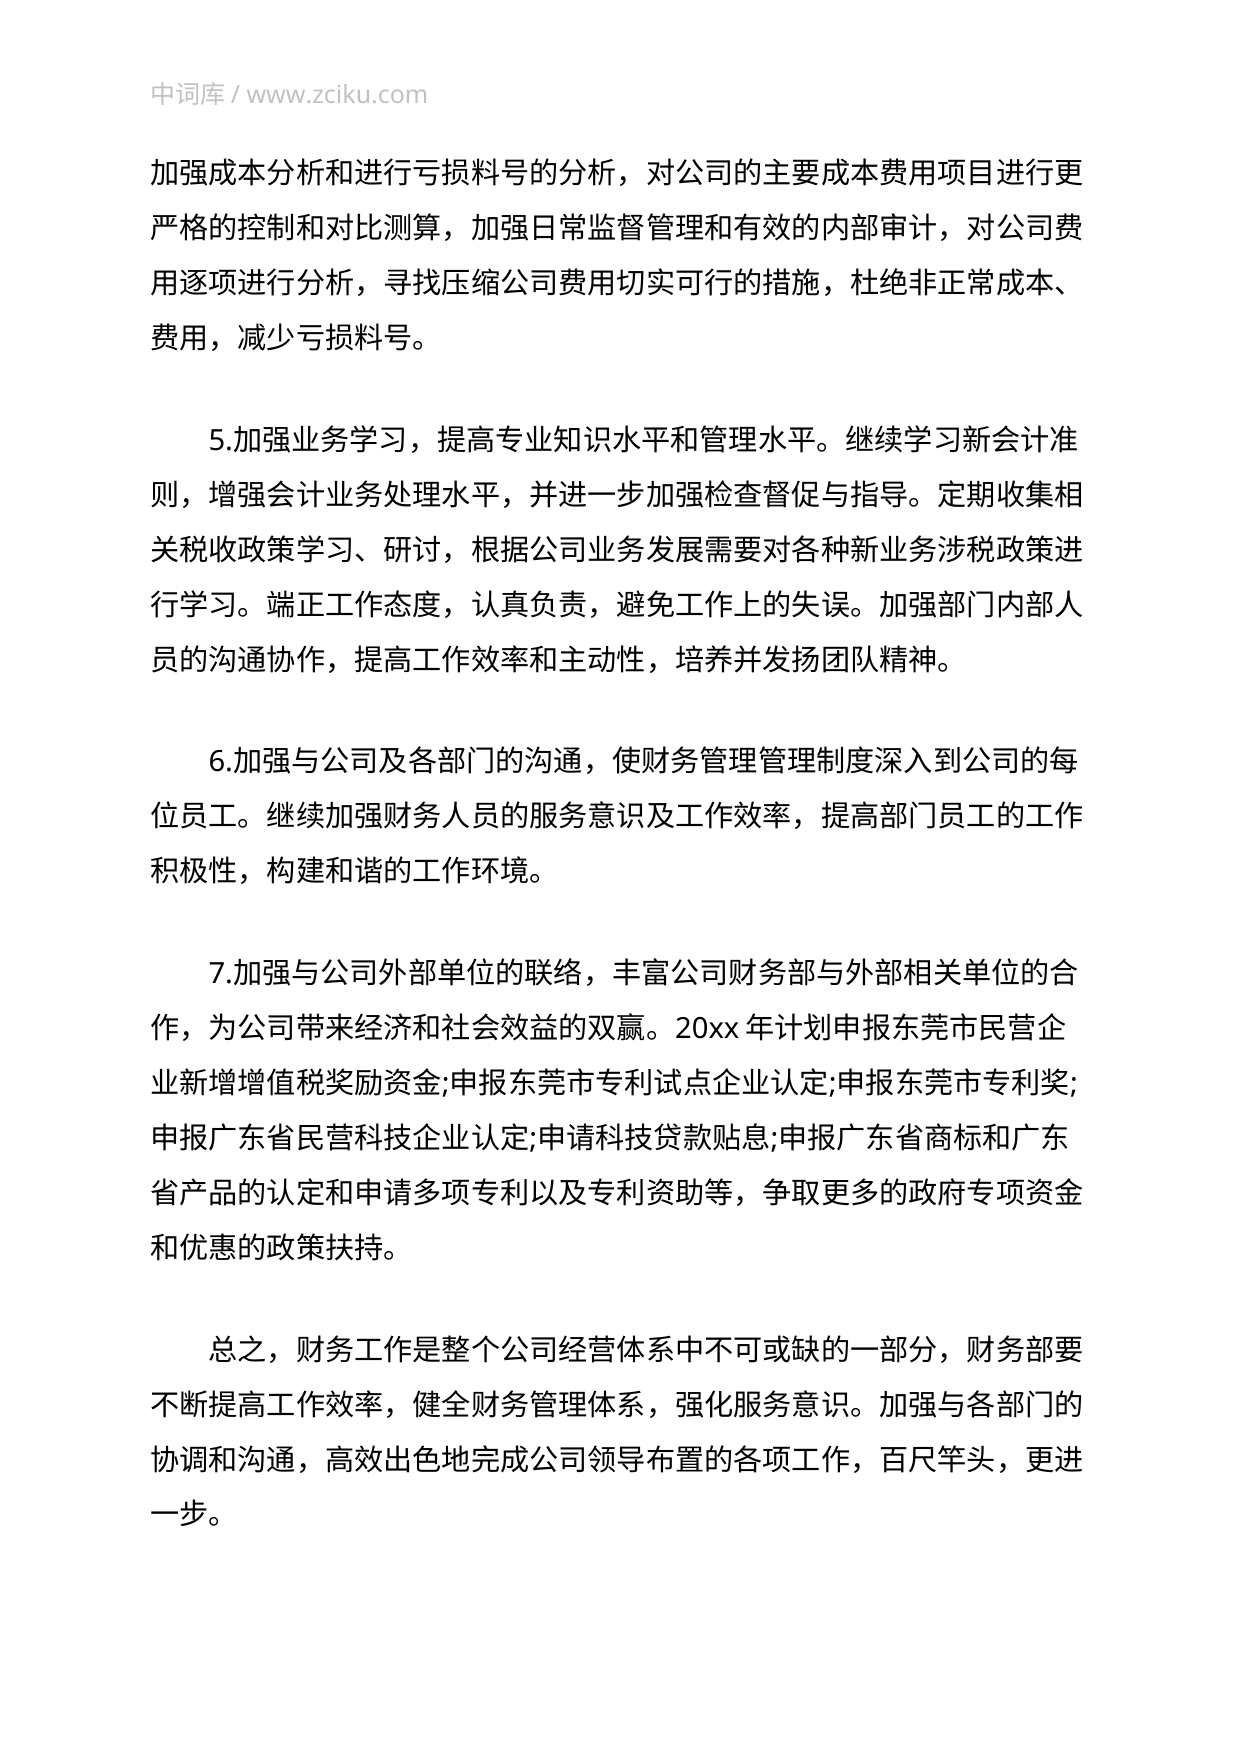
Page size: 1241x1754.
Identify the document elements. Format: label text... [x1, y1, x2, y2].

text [150, 150, 1090, 357]
text 7.加强与公司外部单位的联络，丰富公司财务部与外部相关单位的合作，为公司带来经济和社会效益的双赢。20xx年计划申报东莞市民营企业新增增值税奖励资金;申报东莞市专利试点企业认定;申报东莞市专利奖;申报广东省民营科技企业认定;申请科技贷款贴息;申报广东省商标和广东省产品的认定和申请多项专利以及专利资助等，争取更多的政府专项资金和优惠的政策扶持。 [150, 949, 1090, 1267]
text 总之，财务工作是整个公司经营体系中不可或缺的一部分，财务部要不断提高工作效率，健全财务管理体系，强化服务意识。加强与各部门的协调和沟通，高效出色地完成公司领导布置的各项工作，百尺竿头，更进一步。 [150, 1326, 1090, 1533]
text 6.加强与公司及各部门的沟通，使财务管理管理制度深入到公司的每位员工。继续加强财务人员的服务意识及工作效率，提高部门员工的工作积极性，构建和谐的工作环境。 [150, 738, 1090, 890]
text 5.加强业务学习，提高专业知识水平和管理水平。继续学习新会计准则，增强会计业务处理水平，并进一步加强检查督促与指导。定期收集相关税收政策学习、研讨，根据公司业务发展需要对各种新业务涉税政策进行学习。端正工作态度，认真负责，避免工作上的失误。加强部门内部人员的沟通协作，提高工作效率和主动性，培养并发扬团队精神。 [150, 416, 1090, 678]
